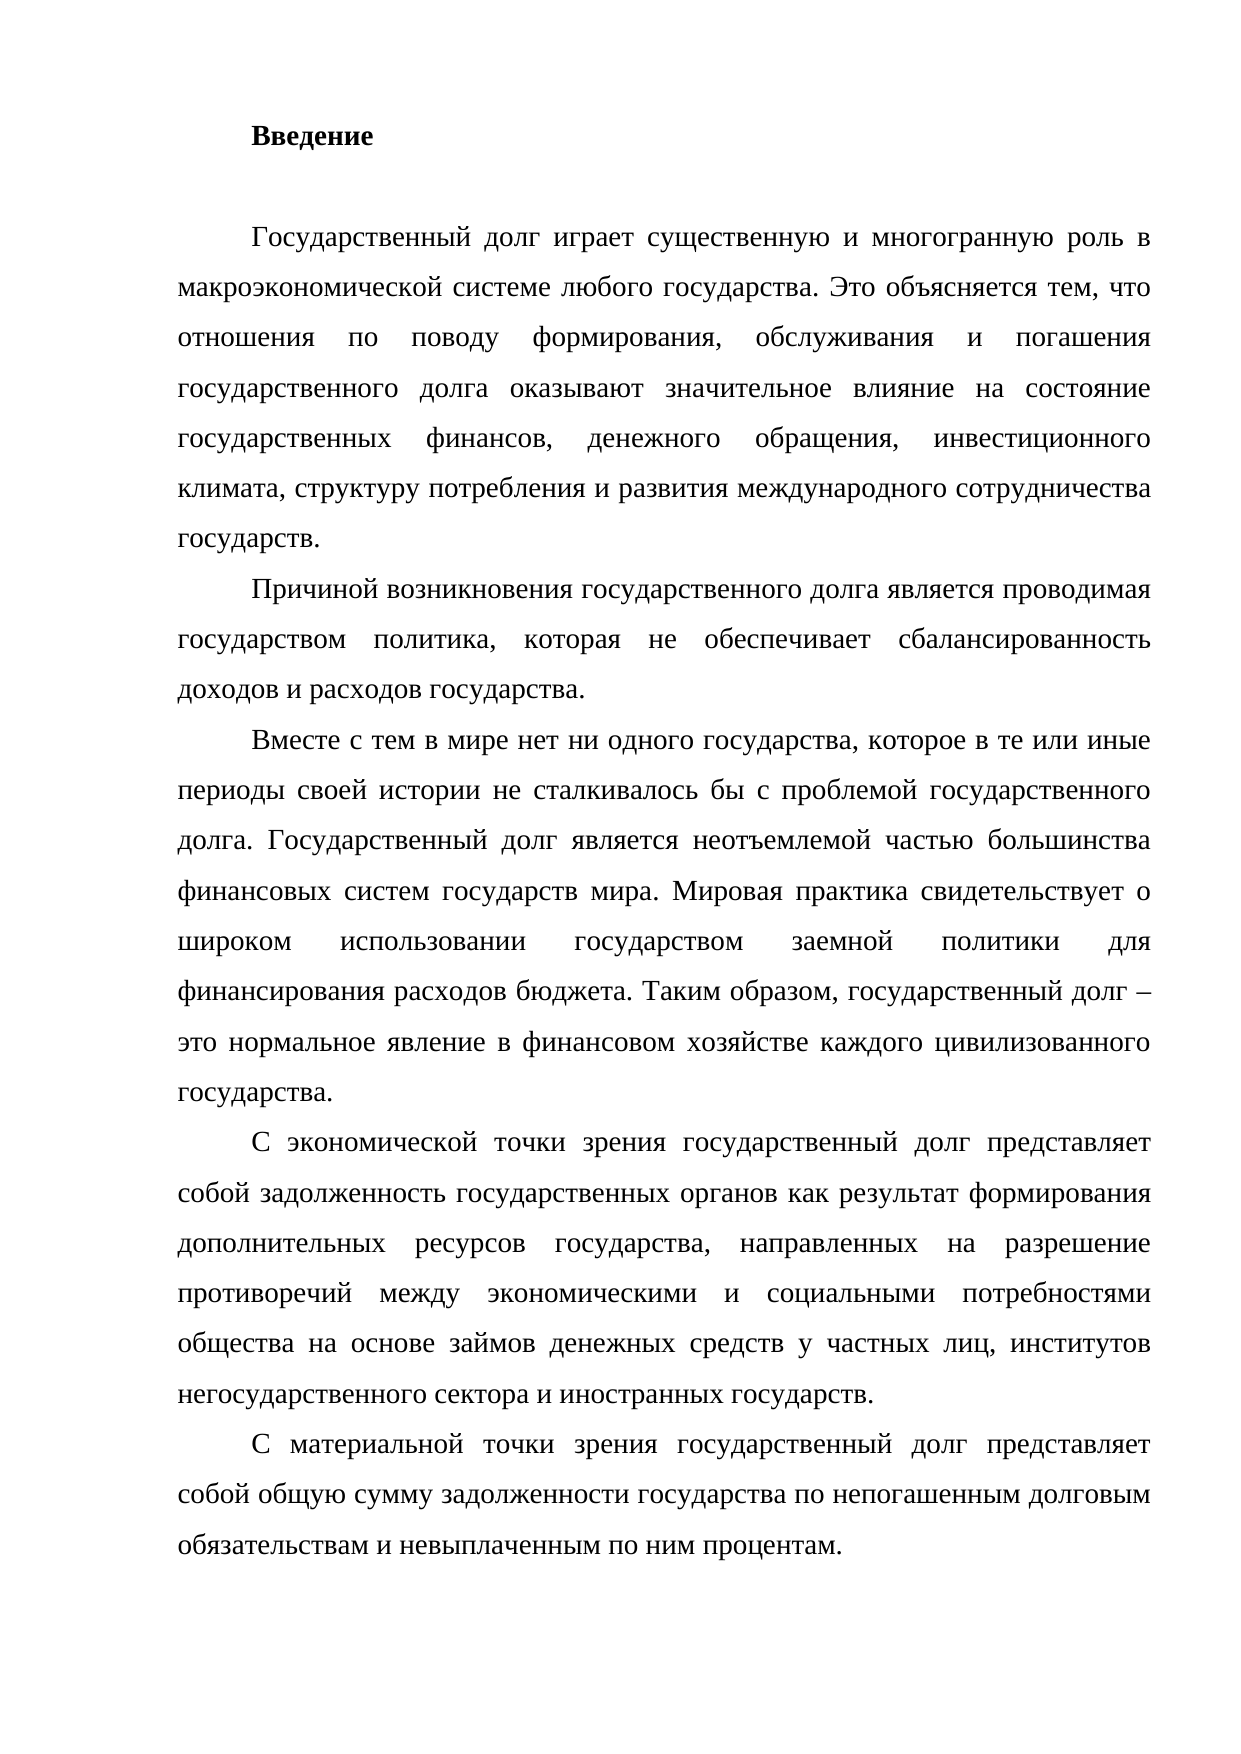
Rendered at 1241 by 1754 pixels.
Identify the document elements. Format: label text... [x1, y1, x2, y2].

text Вместе с тем в мире нет ни одного государства, которое в те или иные периоды своей истории не сталкивалось бы с проблемой государственного долга. Государственный долг является неотъемлемой частью большинства финансовых систем государств мира. Мировая практика свидетельствует о широком использовании государством заемной политики для финансирования расходов бюджета. Таким образом, государственный долг – это нормальное явление в финансовом хозяйстве каждого цивилизованного государства. [177, 722, 1152, 1108]
text С материальной точки зрения государственный долг представляет собой общую сумму задолженности государства по непогашенным долговым обязательствам и невыплаченным по ним процентам. [177, 1426, 1152, 1560]
text Государственный долг играет существенную и многогранную роль в макроэкономической системе любого государства. Это объясняется тем, что отношения по поводу формирования, обслуживания и погашения государственного долга оказывают значительное влияние на состояние государственных финансов, денежного обращения, инвестиционного климата, структуру потребления и развития международного сотрудничества государств. [177, 219, 1152, 554]
text С экономической точки зрения государственный долг представляет собой задолженность государственных органов как результат формирования дополнительных ресурсов государства, направленных на разрешение противоречий между экономическими и социальными потребностями общества на основе займов денежных средств у частных лиц, институтов негосударственного сектора и иностранных государств. [177, 1124, 1152, 1409]
text Причиной возникновения государственного долга является проводимая государством политика, которая не обеспечивает сбалансированность доходов и расходов государства. [177, 571, 1152, 705]
text Введение [177, 118, 1152, 152]
